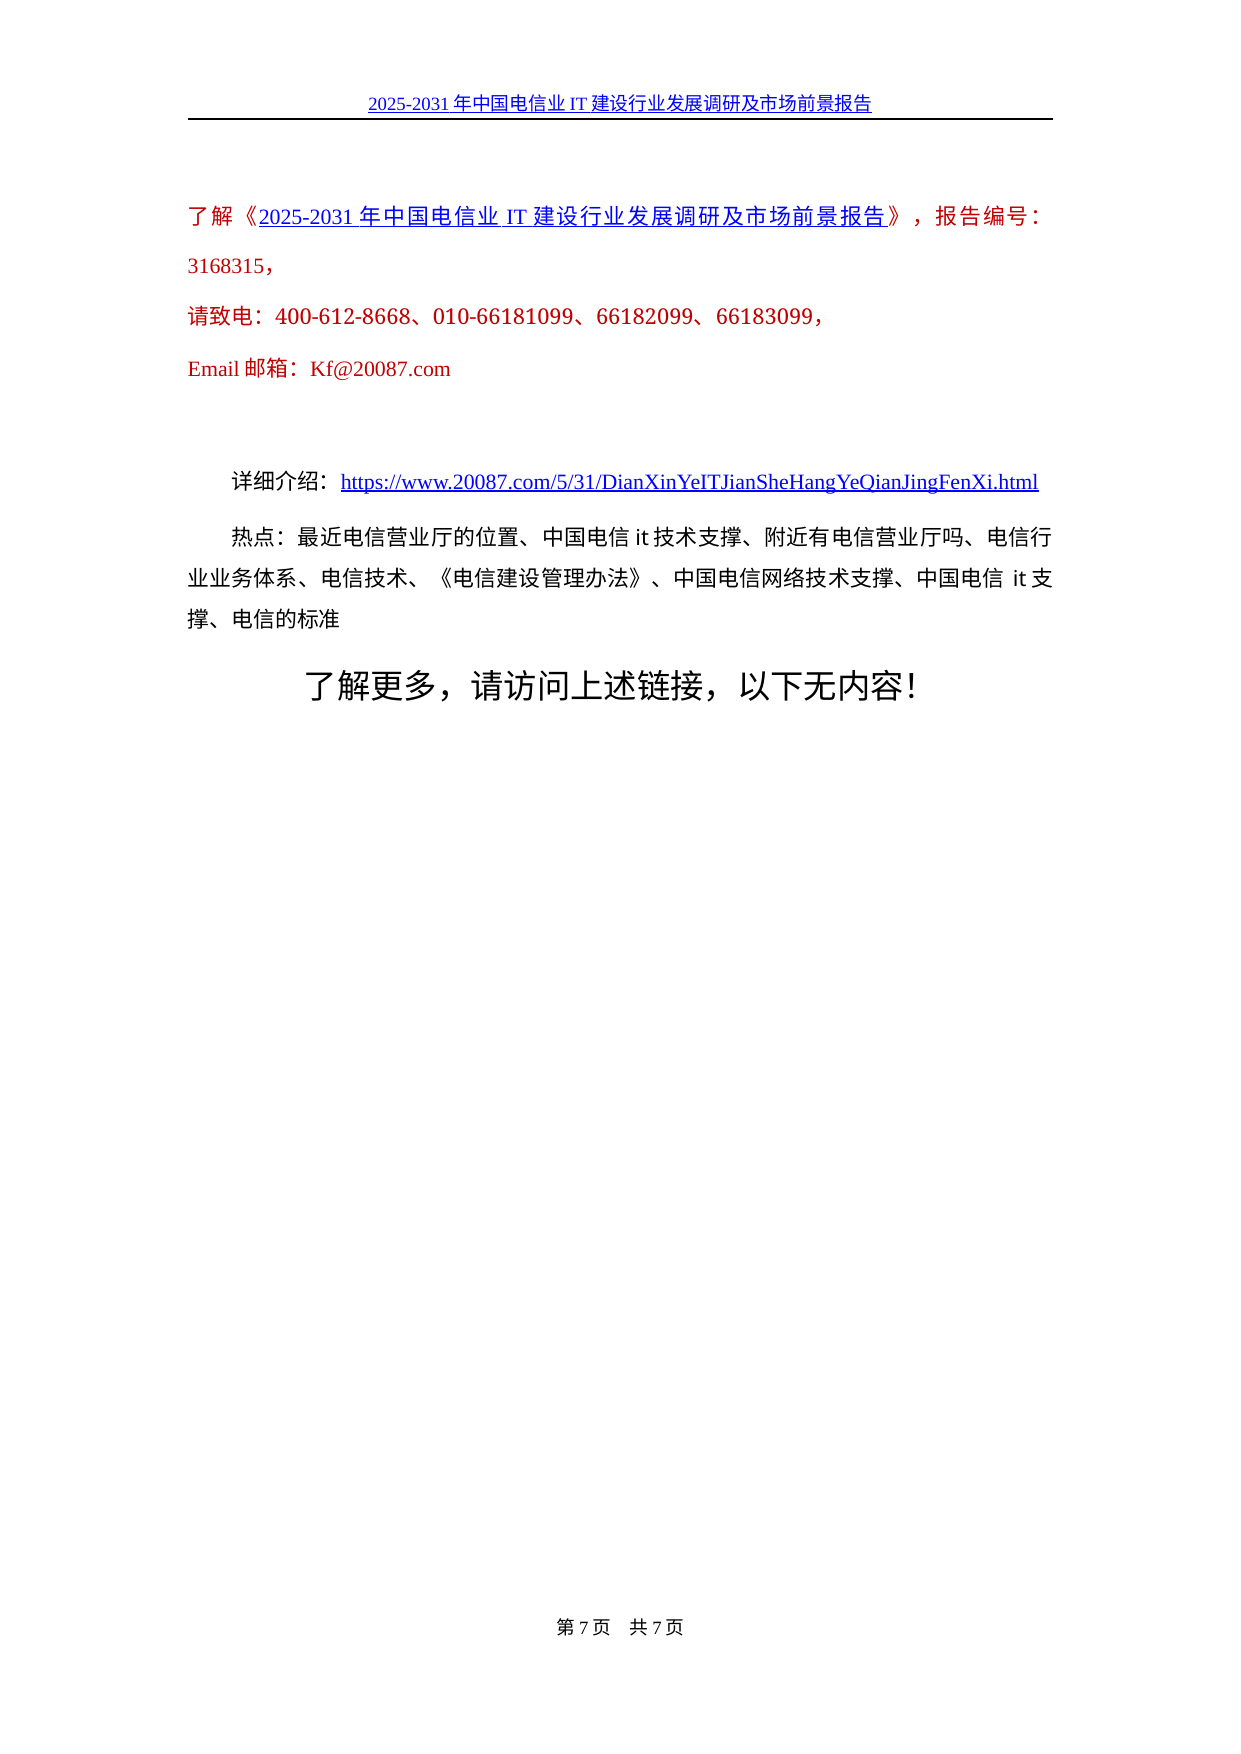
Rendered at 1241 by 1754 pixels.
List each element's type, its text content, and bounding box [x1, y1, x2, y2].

title 了解更多，请访问上述链接，以下无内容！ [187, 651, 1053, 716]
text Email邮箱：Kf@20087.com [187, 350, 1053, 383]
text 请致电：400-612-8668、010-66181099、66182099、66183099， [187, 299, 1053, 331]
text 了解《2025-2031年中国电信业IT建设行业发展调研及市场前景报告》，报告编号：3168315， [187, 198, 1053, 280]
text 热点：最近电信营业厅的位置、中国电信it技术支撑、附近有电信营业厅吗、电信行业业务体系、电信技术、《电信建设管理办法》、中国电信网络技术支撑、中国电信it支撑、电信的标准 [187, 520, 1053, 634]
text 详细介绍：https://www.20087.com/5/31/DianXinYeITJianSheHangYeQianJingFenXi.html [187, 463, 1053, 496]
